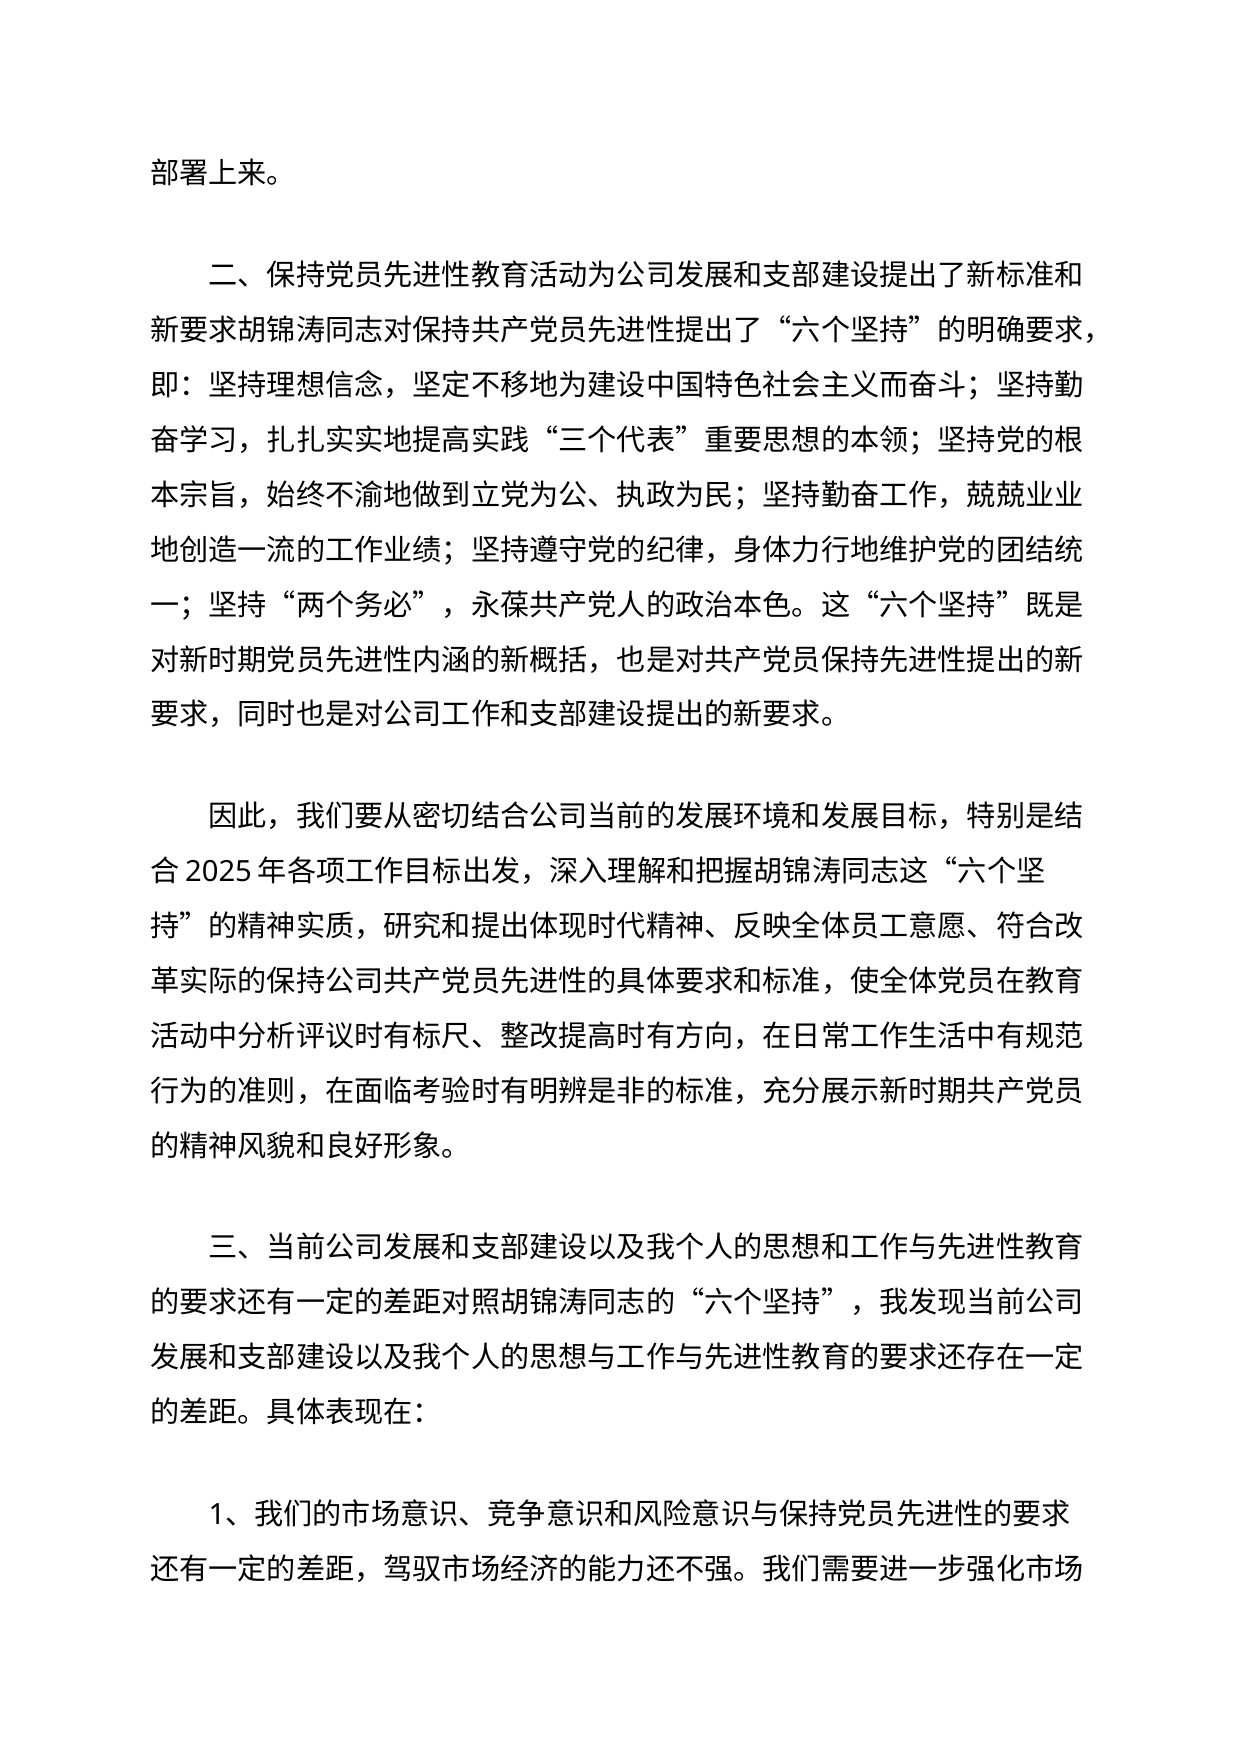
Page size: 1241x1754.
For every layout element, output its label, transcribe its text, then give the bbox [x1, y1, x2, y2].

text 二、保持党员先进性教育活动为公司发展和支部建设提出了新标准和新要求胡锦涛同志对保持共产党员先进性提出了“六个坚持”的明确要求，即：坚持理想信念，坚定不移地为建设中国特色社会主义而奋斗；坚持勤奋学习，扎扎实实地提高实践“三个代表”重要思想的本领；坚持党的根本宗旨，始终不渝地做到立党为公、执政为民；坚持勤奋工作，兢兢业业地创造一流的工作业绩；坚持遵守党的纪律，身体力行地维护党的团结统一；坚持“两个务必”，永葆共产党人的政治本色。这“六个坚持”既是对新时期党员先进性内涵的新概括，也是对共产党员保持先进性提出的新要求，同时也是对公司工作和支部建设提出的新要求。 [150, 252, 1090, 733]
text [150, 1490, 1090, 1588]
text 三、当前公司发展和支部建设以及我个人的思想和工作与先进性教育的要求还有一定的差距对照胡锦涛同志的“六个坚持”，我发现当前公司发展和支部建设以及我个人的思想与工作与先进性教育的要求还存在一定的差距。具体表现在： [150, 1224, 1090, 1431]
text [150, 150, 1090, 192]
text 因此，我们要从密切结合公司当前的发展环境和发展目标，特别是结合2025年各项工作目标出发，深入理解和把握胡锦涛同志这“六个坚持”的精神实质，研究和提出体现时代精神、反映全体员工意愿、符合改革实际的保持公司共产党员先进性的具体要求和标准，使全体党员在教育活动中分析评议时有标尺、整改提高时有方向，在日常工作生活中有规范行为的准则，在面临考验时有明辨是非的标准，充分展示新时期共产党员的精神风貌和良好形象。 [150, 793, 1090, 1164]
